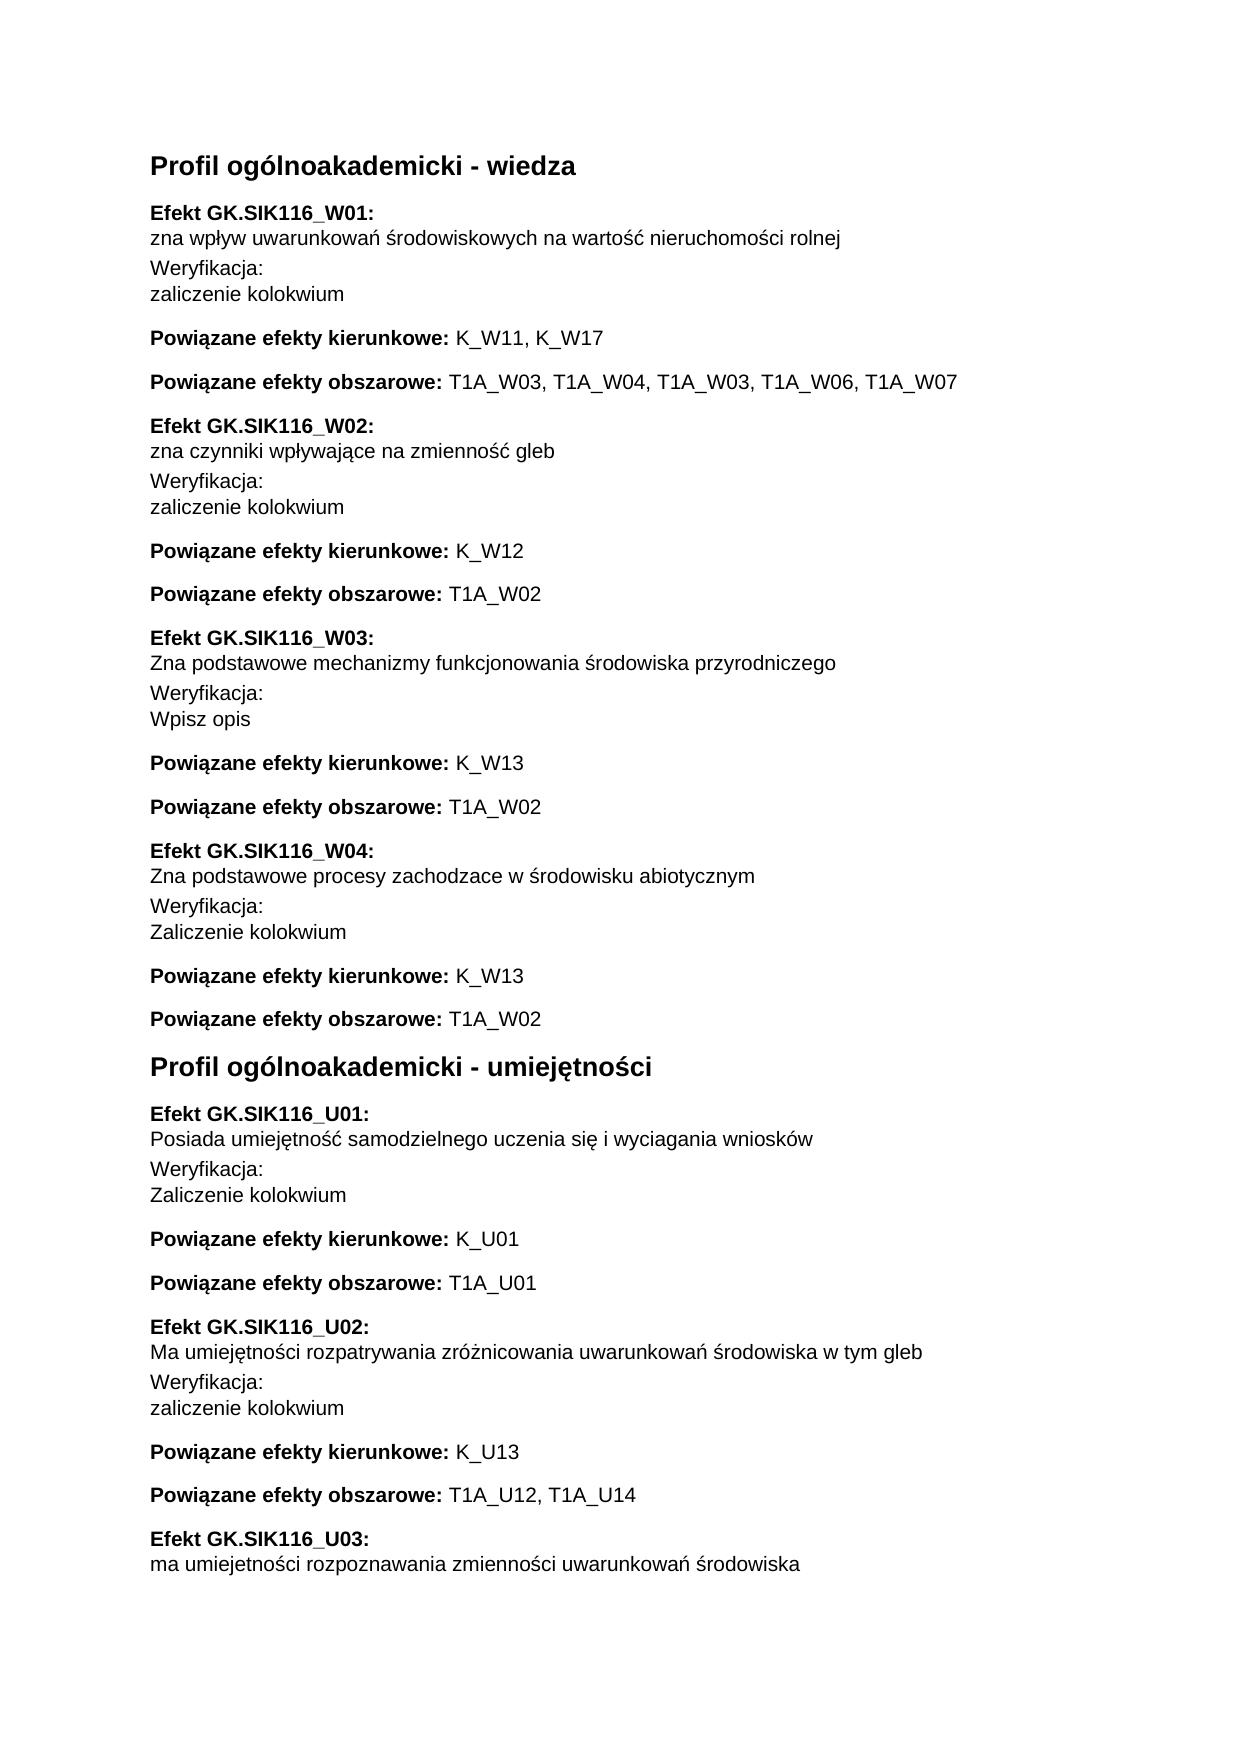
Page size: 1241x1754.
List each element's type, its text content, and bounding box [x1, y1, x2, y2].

text Zna podstawowe mechanizmy funkcjonowania środowiska przyrodniczego [150, 651, 1090, 675]
text Powiązane efekty obszarowe: T1A_W03, T1A_W04, T1A_W03, T1A_W06, T1A_W07 [150, 370, 1090, 394]
text Weryfikacja: [150, 256, 1090, 280]
text Powiązane efekty kierunkowe: K_W12 [150, 538, 1090, 562]
text Efekt GK.SIK116_U01: [150, 1102, 1090, 1126]
subtitle Profil ogólnoakademicki - wiedza [150, 150, 1090, 181]
text Efekt GK.SIK116_W04: [150, 838, 1090, 862]
text Powiązane efekty obszarowe: T1A_W02 [150, 795, 1090, 819]
text Efekt GK.SIK116_W02: [150, 413, 1090, 437]
text Efekt GK.SIK116_W01: [150, 201, 1090, 225]
text Powiązane efekty kierunkowe: K_U01 [150, 1227, 1090, 1251]
text Powiązane efekty obszarowe: T1A_U01 [150, 1271, 1090, 1295]
text Powiązane efekty obszarowe: T1A_W02 [150, 1007, 1090, 1031]
text Zaliczenie kolokwium [150, 1183, 1090, 1207]
text Powiązane efekty kierunkowe: K_W11, K_W17 [150, 326, 1090, 350]
text Powiązane efekty kierunkowe: K_W13 [150, 751, 1090, 775]
text Powiązane efekty obszarowe: T1A_W02 [150, 582, 1090, 606]
text Ma umiejętności rozpatrywania zróżnicowania uwarunkowań środowiska w tym gleb [150, 1339, 1090, 1363]
text Zaliczenie kolokwium [150, 920, 1090, 944]
text Powiązane efekty obszarowe: T1A_U12, T1A_U14 [150, 1483, 1090, 1507]
text Weryfikacja: [150, 681, 1090, 705]
text Posiada umiejętność samodzielnego uczenia się i wyciagania wniosków [150, 1127, 1090, 1151]
text Powiązane efekty kierunkowe: K_W13 [150, 963, 1090, 987]
text Weryfikacja: [150, 1370, 1090, 1394]
text Weryfikacja: [150, 894, 1090, 918]
text Efekt GK.SIK116_W03: [150, 626, 1090, 650]
text Zna podstawowe procesy zachodzace w środowisku abiotycznym [150, 863, 1090, 887]
text Wpisz opis [150, 707, 1090, 731]
text zna czynniki wpływające na zmienność gleb [150, 438, 1090, 462]
text Efekt GK.SIK116_U02: [150, 1314, 1090, 1338]
text Weryfikacja: [150, 1157, 1090, 1181]
text Efekt GK.SIK116_U03: [150, 1527, 1090, 1551]
text zna wpływ uwarunkowań środowiskowych na wartość nieruchomości rolnej [150, 226, 1090, 250]
text ma umiejetności rozpoznawania zmienności uwarunkowań środowiska [150, 1552, 1090, 1576]
text zaliczenie kolokwium [150, 282, 1090, 306]
subtitle Profil ogólnoakademicki - umiejętności [150, 1051, 1090, 1082]
text Powiązane efekty kierunkowe: K_U13 [150, 1439, 1090, 1463]
text zaliczenie kolokwium [150, 1396, 1090, 1420]
text Weryfikacja: [150, 469, 1090, 493]
text zaliczenie kolokwium [150, 495, 1090, 519]
